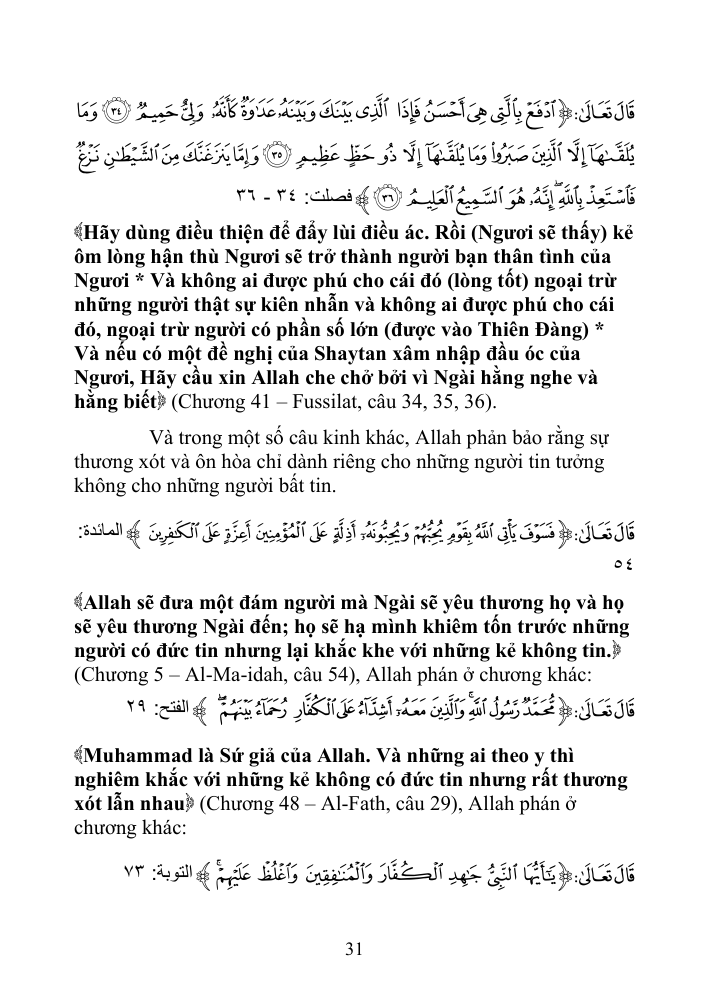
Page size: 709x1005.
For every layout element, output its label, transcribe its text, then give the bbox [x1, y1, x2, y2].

text ﭧ ﭨ ﮋ ﭑ ﭒ ﭓﭔ ﭕ ﭖ ﭗ ﭘ ﭙ ﭚ ﭛﭜﮊ الفتح: ٢٩ [74, 686, 635, 730]
text Hãy dùng điều thiện để đẩy lùi điều ác. Rồi (Ngươi sẽ thấy) kẻ ôm lòng hận thù Ngươi sẽ trở thành người bạn thân tình của Ngươi * Và không ai được phú cho cái đó (lòng tốt) ngoại trừ những người thật sự kiên nhẫn và không ai được phú cho cái đó, ngoại trừ người có phần số lớn (được vào Thiên Đàng) * Và nếu có một đề nghị của Shaytan xâm nhập đầu óc của Ngươi, Hãy cầu xin Allah che chở bởi vì Ngài hằng nghe và hằng biết (Chương 41 – Fussilat, câu 34, 35, 36). [74, 220, 635, 413]
text Và trong một số câu kinh khác, Allah phản bảo rằng sự thương xót và ôn hòa chỉ dành riêng cho những người tin tưởng không cho những người bất tin. [74, 425, 635, 497]
text Muhammad là Sứ giả của Allah. Và những ai theo y thì nghiêm khắc với những kẻ không có đức tin nhưng rất thương xót lẫn nhau (Chương 48 – Al-Fath, câu 29), Allah phán ở chương khác: [74, 743, 635, 839]
text ﭧ ﭨ ﮋ ﮤ ﮥ ﮦ ﮧ ﮨ ﮩ ﮪ ﮫ ﮬ ﮭ ﮮ ﮯ ﮊ المائدة: ٥٤ [74, 510, 635, 578]
text ﭧ ﭨ ﮋ ﭑ ﭒ ﭓ ﭔ ﭕ ﭖ ﭗﭘ ﮊ التوبة: ٧٣ [74, 852, 635, 895]
text ﭧ ﭨ ﮋ ﮐ ﮑ ﮒ ﮓ ﮔ ﮕ ﮖ ﮗ ﮘ ﮙ ﮚ ﮛ ﮜ ﮝ ﮞ ﮟ ﮠ ﮡ ﮢ ﮣ ﮤ ﮥ ﮦ ﮧ ﮨ ﮩ ﮪ ﮫ ﮬ ﮭ ﮮ ﮯﮰ ﮱ ﯓ ﯔ ﯕ ﯖ ﮊ فصلت: ٣٤ - ٣٦ [74, 89, 635, 220]
text Allah sẽ đưa một đám người mà Ngài sẽ yêu thương họ và họ sẽ yêu thương Ngài đến; họ sẽ hạ mình khiêm tốn trước những người có đức tin nhưng lại khắc khe với những kẻ không tin. (Chương 5 – Al-Ma-idah, câu 54), Allah phán ở chương khác: [74, 590, 635, 686]
